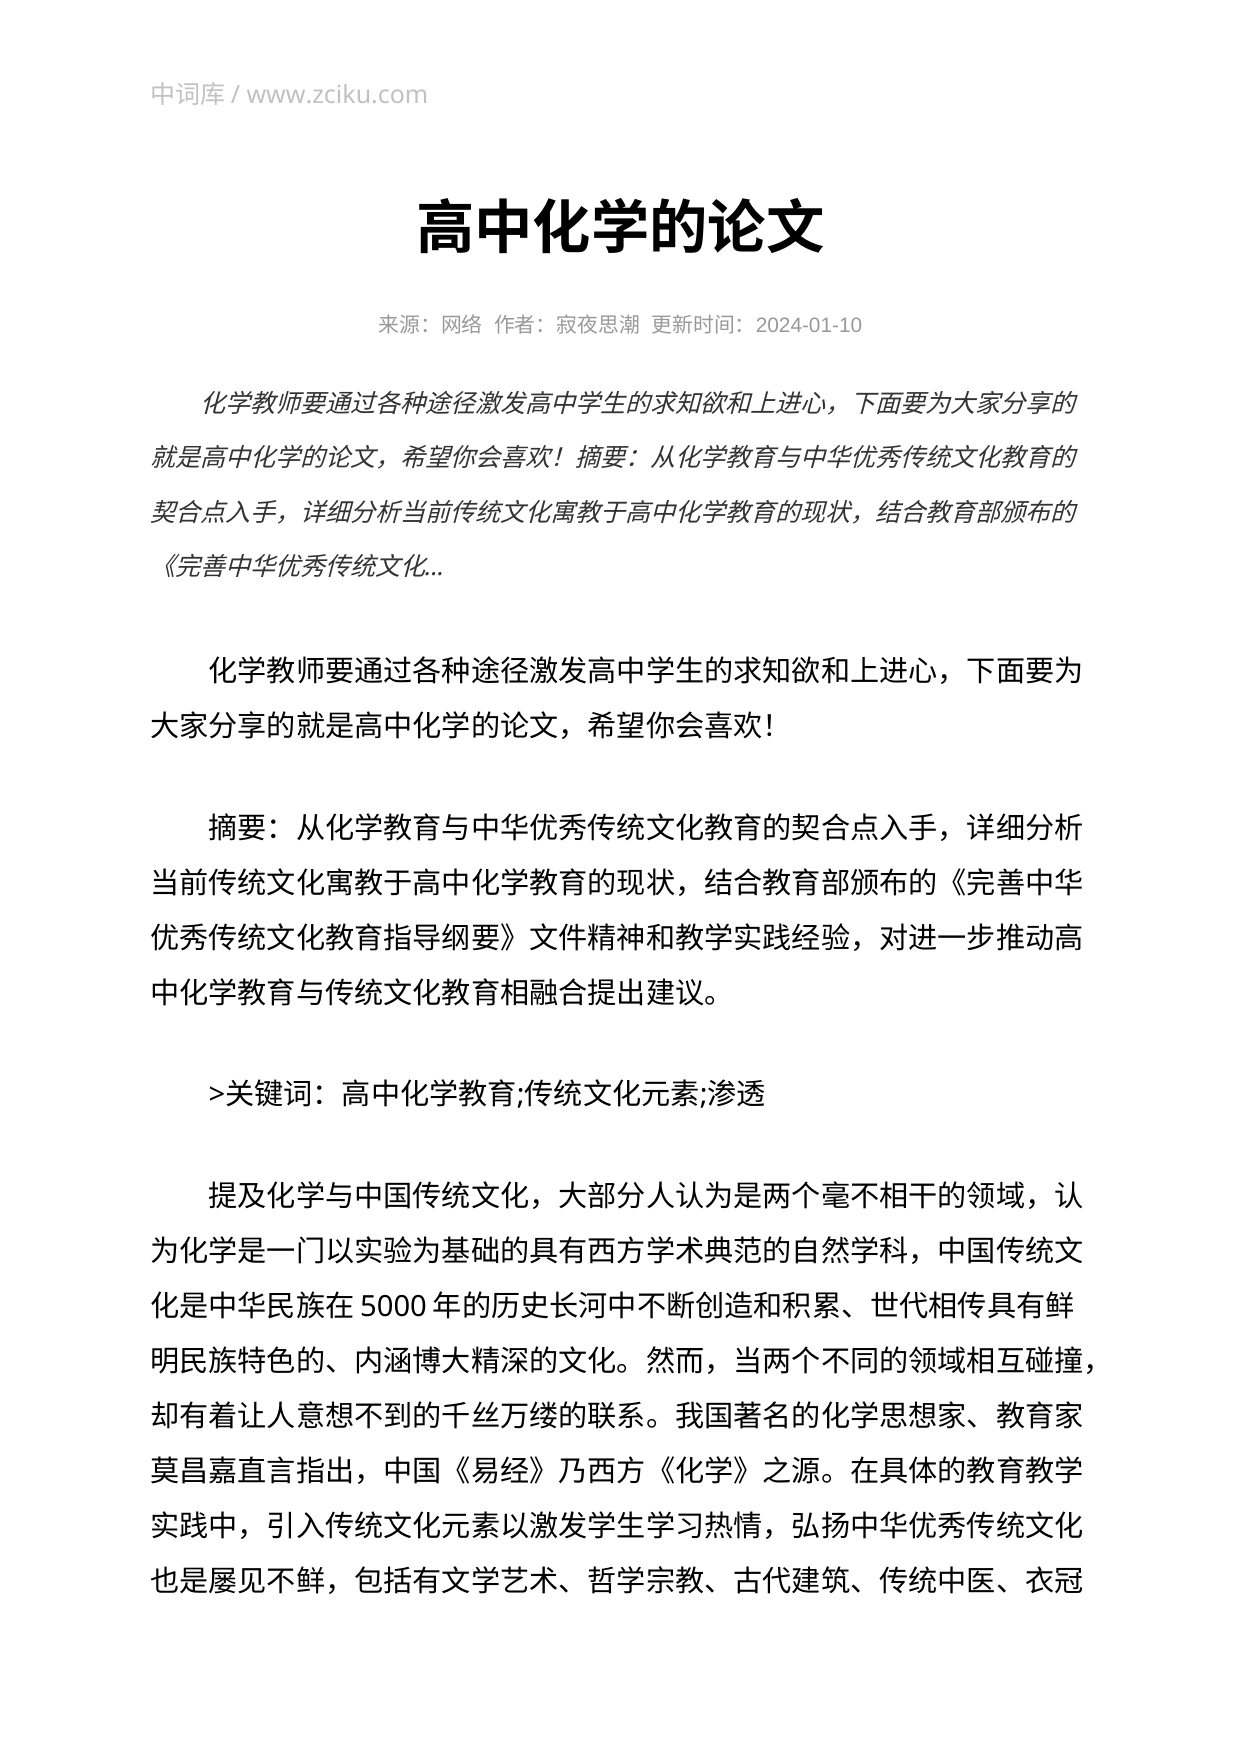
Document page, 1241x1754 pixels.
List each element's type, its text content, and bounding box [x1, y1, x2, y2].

text 来源：网络 作者：寂夜思潮 更新时间：2024-01-10 [150, 313, 1090, 337]
text 化学教师要通过各种途径激发高中学生的求知欲和上进心，下面要为大家分享的就是高中化学的论文，希望你会喜欢！ [150, 648, 1090, 745]
subtitle 高中化学的论文 [150, 181, 1090, 266]
text >关键词：高中化学教育;传统文化元素;渗透 [150, 1071, 1090, 1113]
text 摘要：从化学教育与中华优秀传统文化教育的契合点入手，详细分析当前传统文化寓教于高中化学教育的现状，结合教育部颁布的《完善中华优秀传统文化教育指导纲要》文件精神和教学实践经验，对进一步推动高中化学教育与传统文化教育相融合提出建议。 [150, 804, 1090, 1011]
text 化学教师要通过各种途径激发高中学生的求知欲和上进心，下面要为大家分享的就是高中化学的论文，希望你会喜欢！摘要：从化学教育与中华优秀传统文化教育的契合点入手，详细分析当前传统文化寓教于高中化学教育的现状，结合教育部颁布的《完善中华优秀传统文化... [150, 383, 1090, 583]
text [150, 1173, 1090, 1599]
